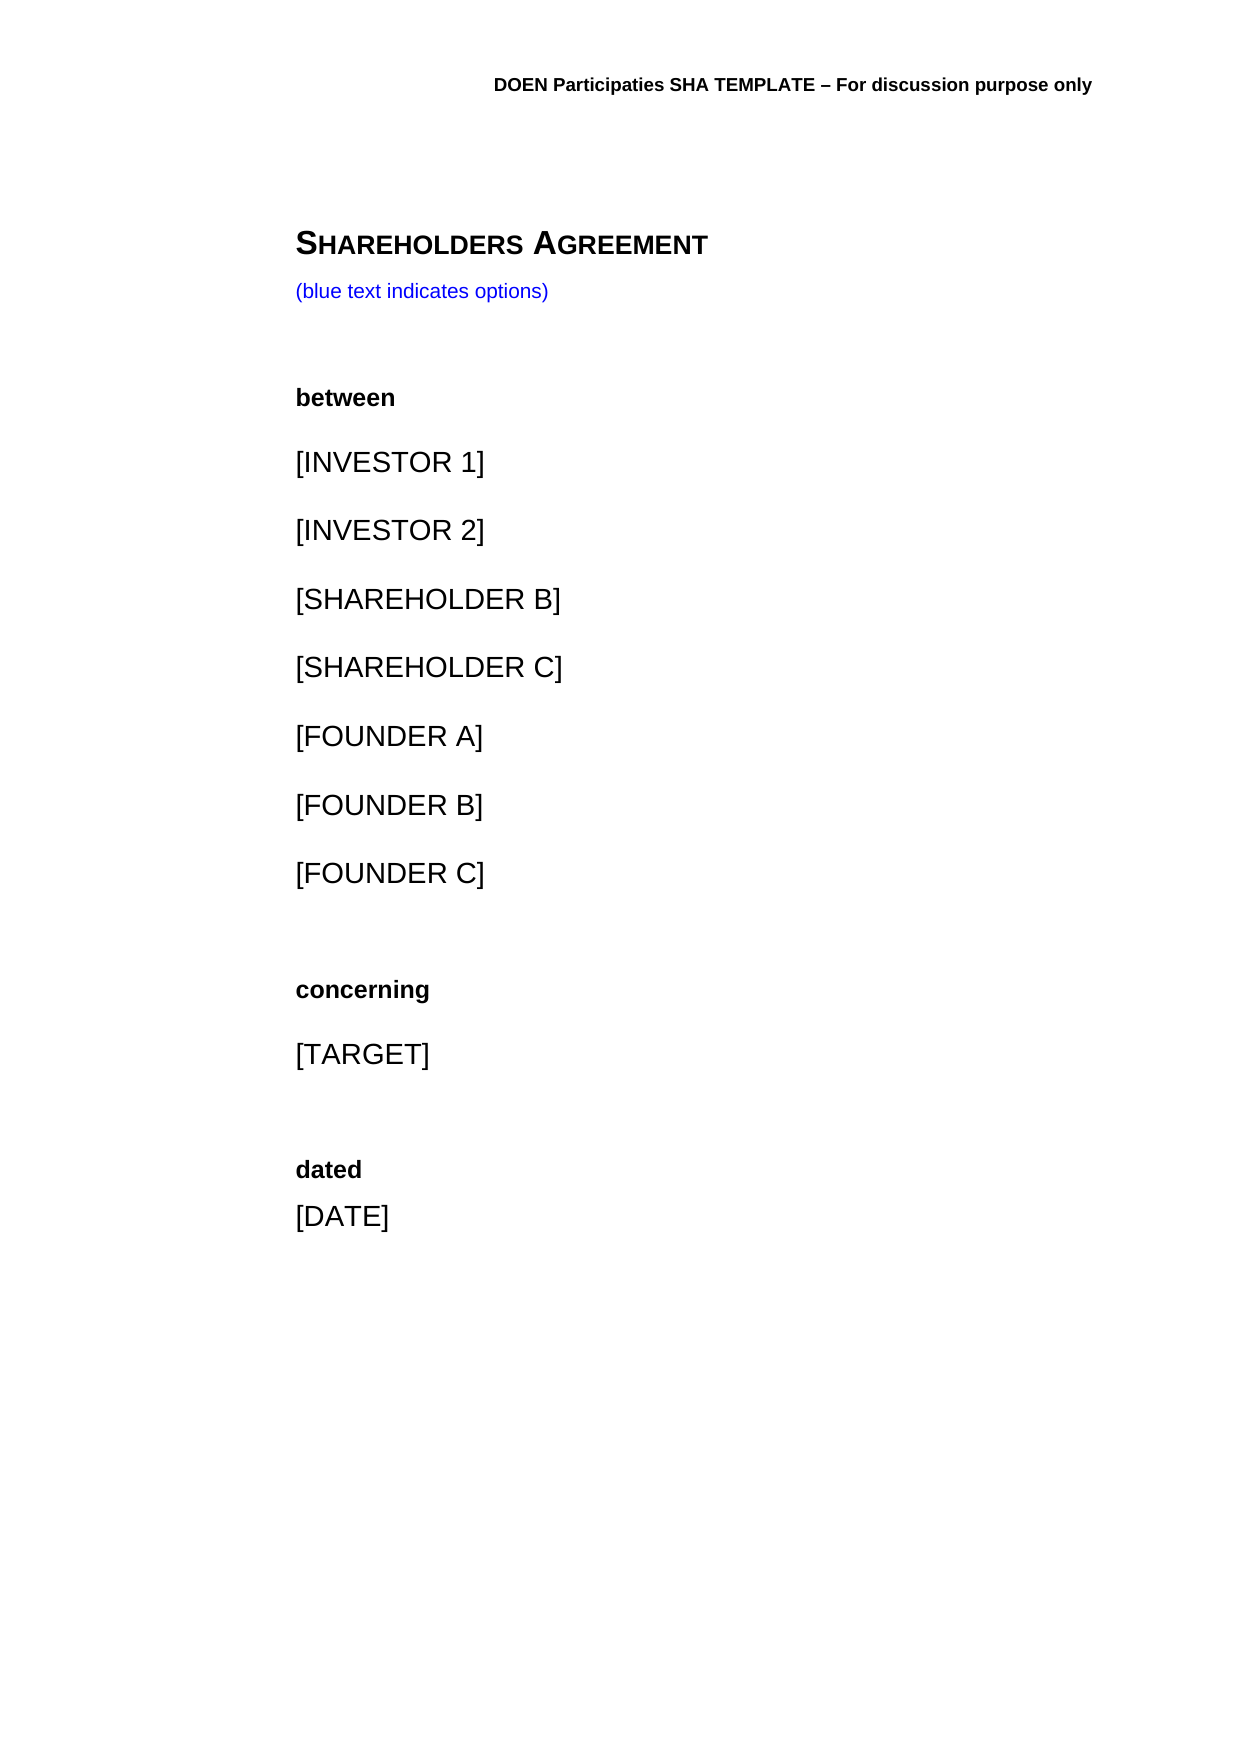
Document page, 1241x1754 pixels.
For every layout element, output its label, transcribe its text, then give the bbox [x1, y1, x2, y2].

text Shareholders Agreement [295, 223, 1092, 261]
text [TARGET] [295, 1037, 1092, 1071]
text dated [295, 1156, 1092, 1184]
text [FOUNDER C] [295, 856, 1092, 890]
text (blue text indicates options) [295, 279, 1092, 303]
text [SHAREHOLDER C] [295, 651, 1092, 684]
text [FOUNDER A] [295, 719, 1092, 753]
text [INVESTOR 1] [295, 445, 1092, 478]
text [INVESTOR 2] [295, 513, 1092, 547]
text [SHAREHOLDER B] [295, 582, 1092, 616]
text concerning [295, 975, 1092, 1003]
text [DATE] [295, 1199, 1092, 1233]
text between [295, 383, 1092, 411]
text [FOUNDER B] [295, 788, 1092, 821]
